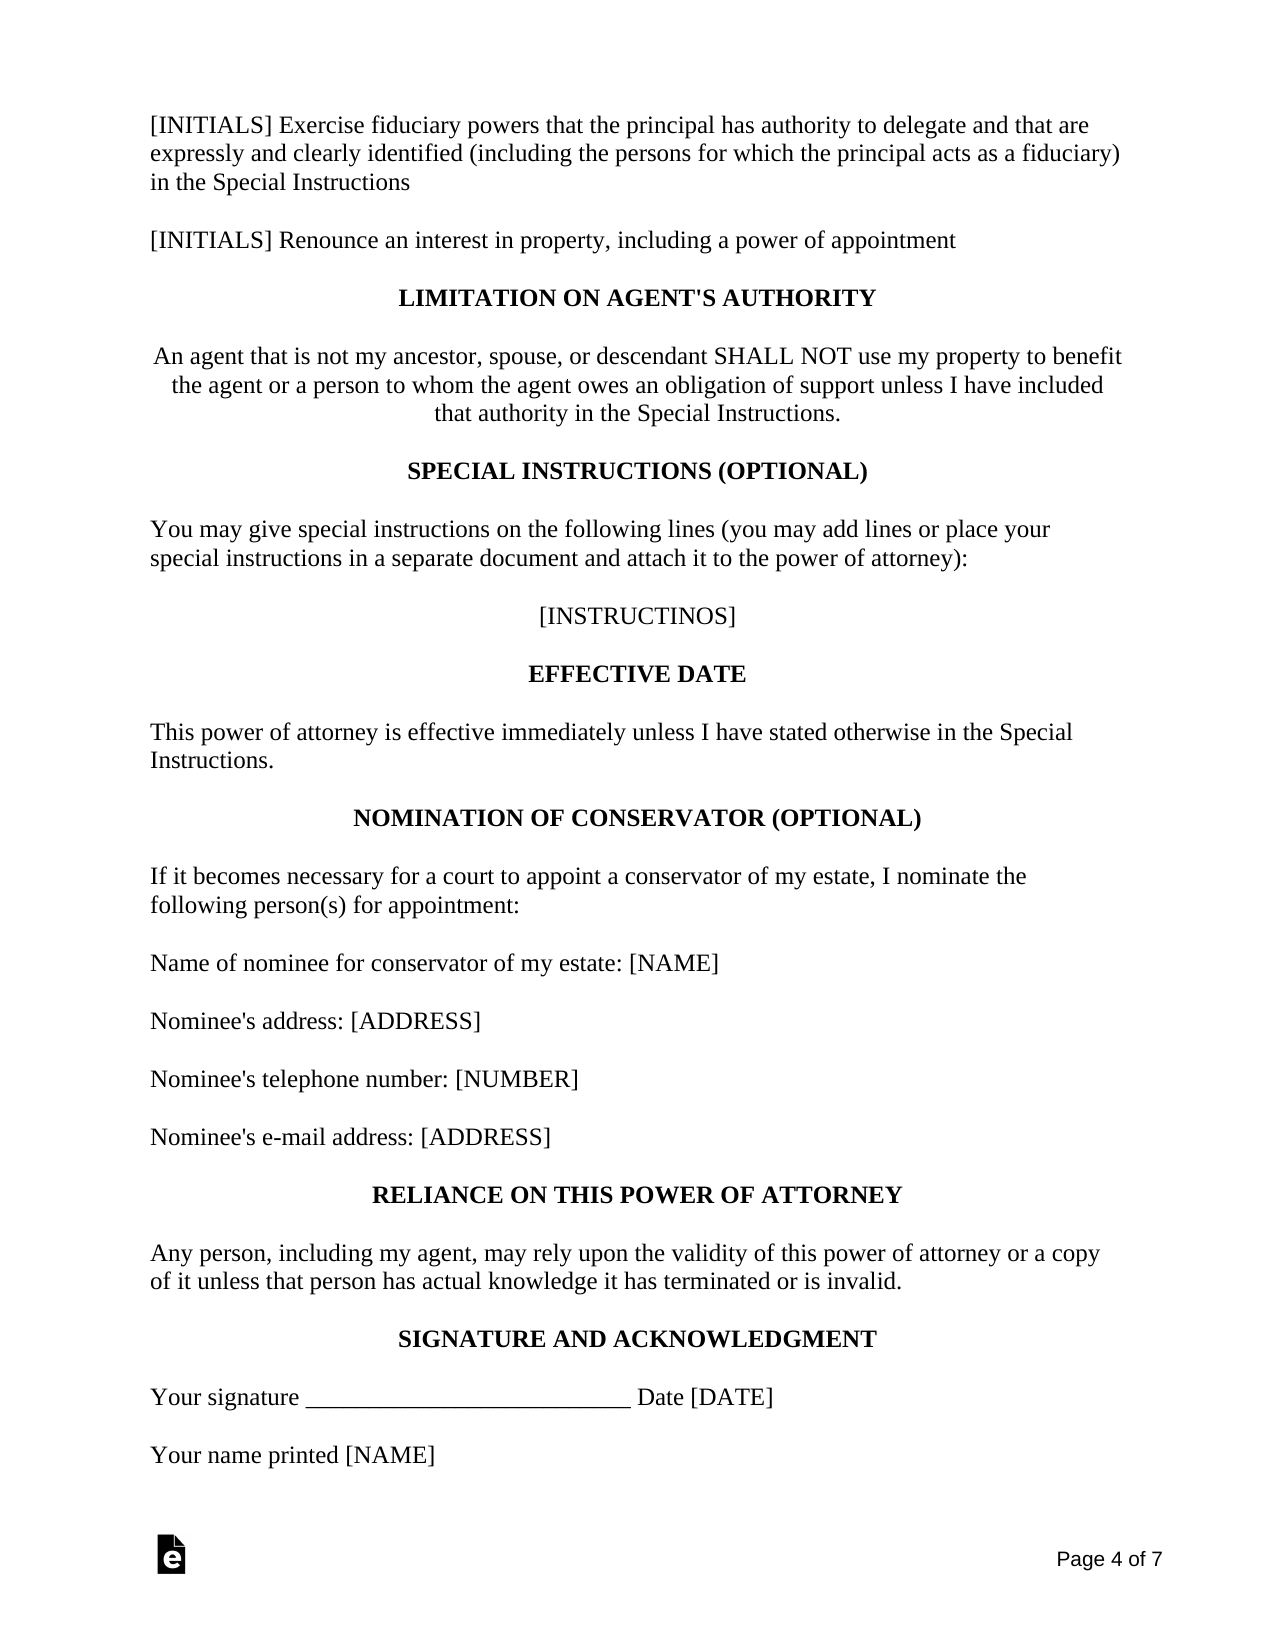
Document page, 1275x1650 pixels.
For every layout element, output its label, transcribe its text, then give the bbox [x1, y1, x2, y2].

picture [150, 1533, 192, 1575]
text If it becomes necessary for a court to appoint a conservator of my estate, I nominate the following person(s) for appointment: [150, 861, 1125, 919]
text Your name printed [NAME] [150, 1440, 1125, 1469]
text Any person, including my agent, may rely upon the validity of this power of attorney or a copy of it unless that person has actual knowledge it has terminated or is invalid. [150, 1238, 1125, 1295]
text Nominee's address: [ADDRESS] [150, 1006, 1125, 1035]
text An agent that is not my ancestor, spouse, or descendant SHALL NOT use my property to benefit the agent or a person to whom the agent owes an obligation of support unless I have included that authority in the Special Instructions. [150, 341, 1125, 427]
text Your signature __________________________ Date [DATE] [150, 1382, 1125, 1411]
text Name of nominee for conservator of my estate: [NAME] [150, 948, 1125, 977]
text [INITIALS] Renounce an interest in property, including a power of appointment [150, 225, 1125, 254]
text LIMITATION ON AGENT'S AUTHORITY [150, 283, 1125, 312]
text You may give special instructions on the following lines (you may add lines or place your special instructions in a separate document and attach it to the power of attorney): [150, 514, 1125, 572]
text Nominee's telephone number: [NUMBER] [150, 1064, 1125, 1093]
text This power of attorney is effective immediately unless I have stated otherwise in the Special Instructions. [150, 717, 1125, 774]
text RELIANCE ON THIS POWER OF ATTORNEY [150, 1180, 1125, 1208]
text Nominee's e-mail address: [ADDRESS] [150, 1122, 1125, 1151]
text SPECIAL INSTRUCTIONS (OPTIONAL) [150, 456, 1125, 485]
text SIGNATURE AND ACKNOWLEDGMENT [150, 1324, 1125, 1353]
text NOMINATION OF CONSERVATOR (OPTIONAL) [150, 803, 1125, 832]
text [INITIALS] Exercise fiduciary powers that the principal has authority to delegate and that are expressly and clearly identified (including the persons for which the principal acts as a fiduciary) in the Special Instructions [150, 110, 1125, 196]
text [INSTRUCTINOS] [150, 601, 1125, 630]
text EFFECTIVE DATE [150, 659, 1125, 688]
